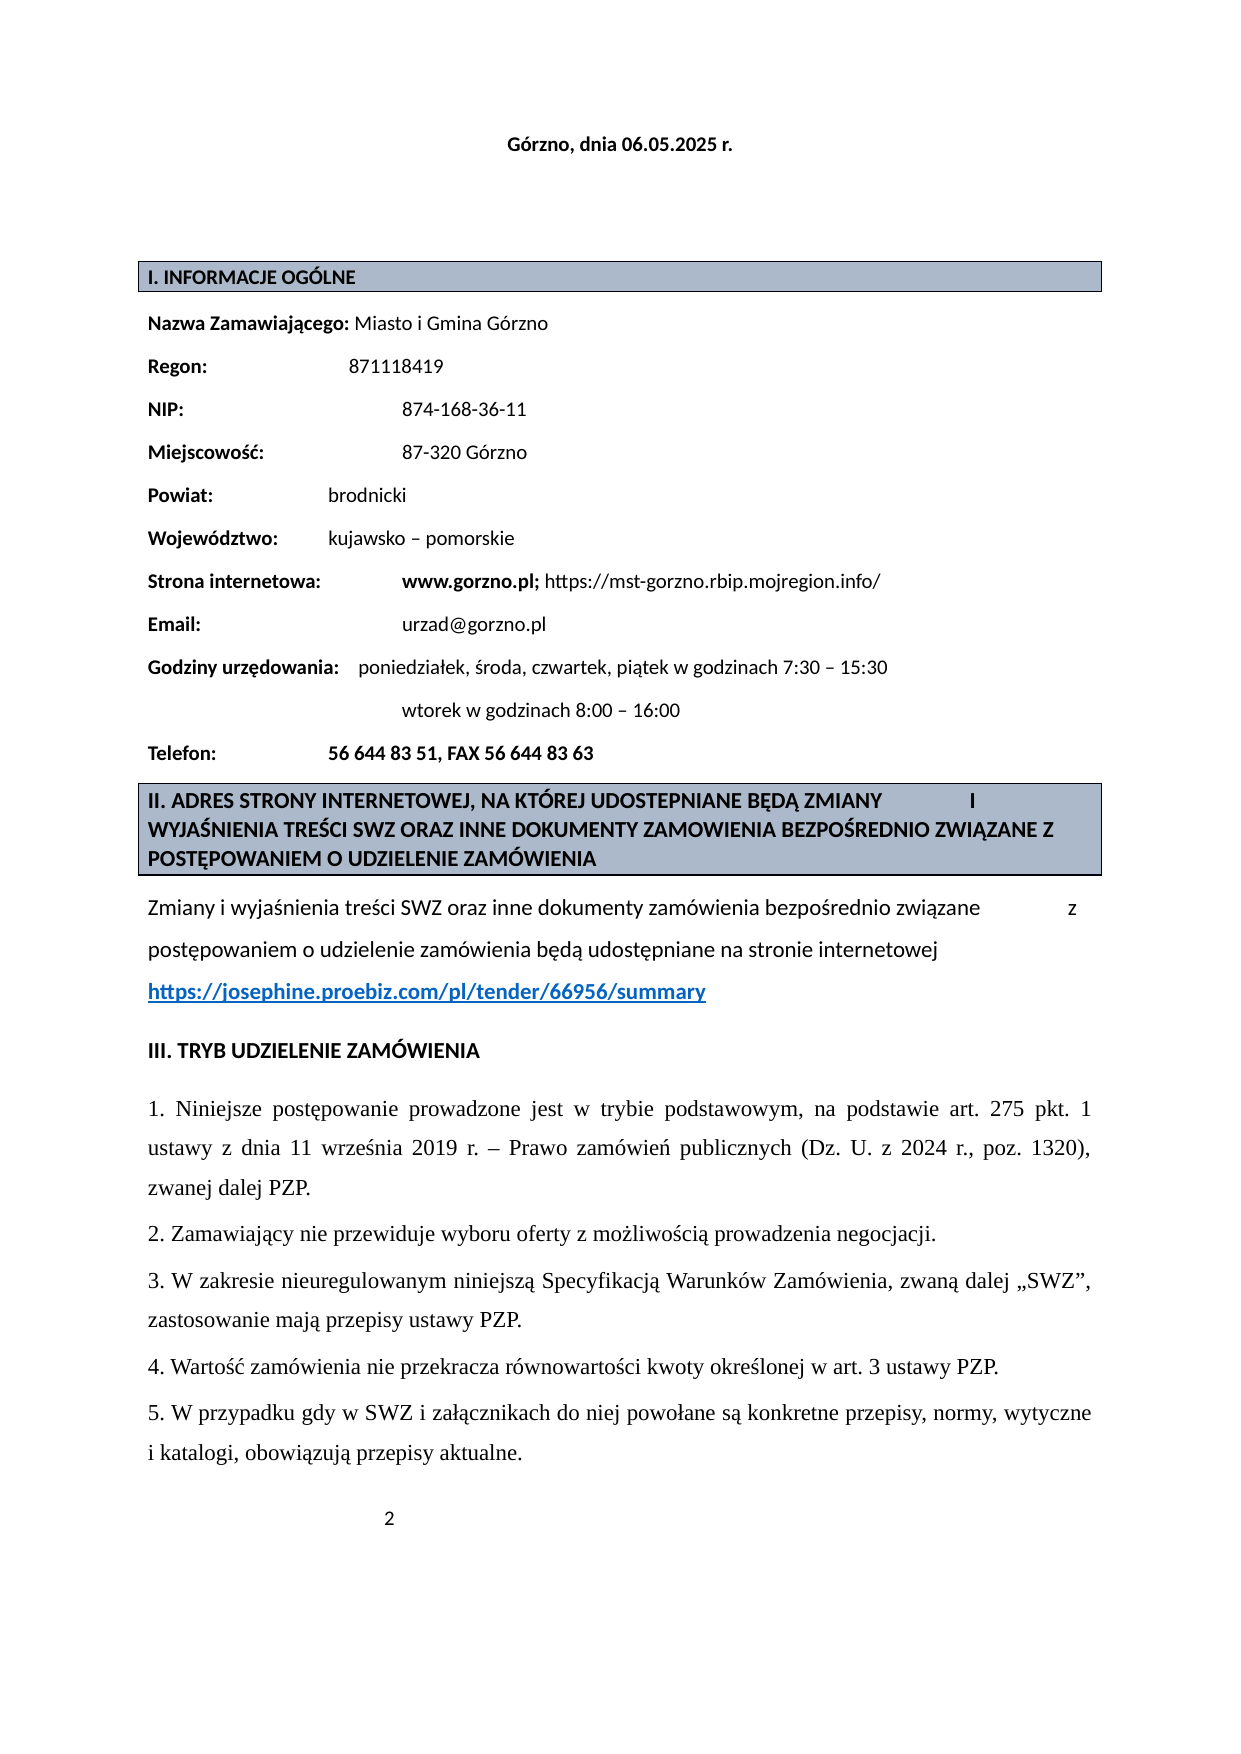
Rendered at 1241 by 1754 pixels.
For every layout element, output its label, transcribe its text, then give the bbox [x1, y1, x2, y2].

text Strona internetowa: www.gorzno.pl; https://mst-gorzno.rbip.mojregion.info/ [148, 568, 1093, 593]
text Nazwa Zamawiającego: Miasto i Gmina Górzno [148, 310, 1093, 335]
text Województwo: kujawsko – pomorskie [148, 525, 1093, 551]
text Górzno, dnia 06.05.2025 r. [148, 132, 1093, 157]
text I. INFORMACJE OGÓLNE [139, 262, 1101, 291]
text 4. Wartość zamówienia nie przekracza równowartości kwoty określonej w art. 3 ustawy PZP. [148, 1353, 1093, 1379]
text 5. W przypadku gdy w SWZ i załącznikach do niej powołane są konkretne przepisy, normy, wytyczne i katalogi, obowiązują przepisy aktualne. [148, 1399, 1093, 1465]
text III. TRYB UDZIELENIE ZAMÓWIENIA [148, 1036, 1093, 1064]
text Email: urzad@gorzno.pl [148, 611, 1093, 637]
text II. ADRES STRONY INTERNETOWEJ, NA KTÓREJ UDOSTEPNIANE BĘDĄ ZMIANY I WYJAŚNIENIA TREŚCI SWZ ORAZ INNE DOKUMENTY ZAMOWIENIA BEZPOŚREDNIO ZWIĄZANE Z POSTĘPOWANIEM O UDZIELENIE ZAMÓWIENIA [139, 784, 1101, 874]
text Telefon: 56 644 83 51, FAX 56 644 83 63 [148, 740, 1093, 766]
text Miejscowość: 87-320 Górzno [148, 439, 1093, 464]
text Godziny urzędowania: poniedziałek, środa, czwartek, piątek w godzinach 7:30 – 15:30 [148, 654, 1093, 679]
text wtorek w godzinach 8:00 – 16:00 [148, 697, 1093, 723]
text Zmiany i wyjaśnienia treści SWZ oraz inne dokumenty zamówienia bezpośrednio związane z postępowaniem o udzielenie zamówienia będą udostępniane na stronie internetowej https://josephine.proebiz.com/pl/tender/66956/summary [148, 893, 1093, 1005]
text 3. W zakresie nieuregulowanym niniejszą Specyfikacją Warunków Zamówienia, zwaną dalej „SWZ”, zastosowanie mają przepisy ustawy PZP. [148, 1267, 1093, 1332]
text 1. Niniejsze postępowanie prowadzone jest w trybie podstawowym, na podstawie art. 275 pkt. 1 ustawy z dnia 11 września 2019 r. – Prawo zamówień publicznych (Dz. U. z 2024 r., poz. 1320), zwanej dalej PZP. [148, 1094, 1093, 1200]
text 2. Zamawiający nie przewiduje wyboru oferty z możliwością prowadzenia negocjacji. [148, 1220, 1093, 1246]
text Powiat: brodnicki [148, 482, 1093, 507]
text NIP: 874-168-36-11 [148, 396, 1093, 421]
text Regon: 871118419 [148, 353, 1093, 378]
